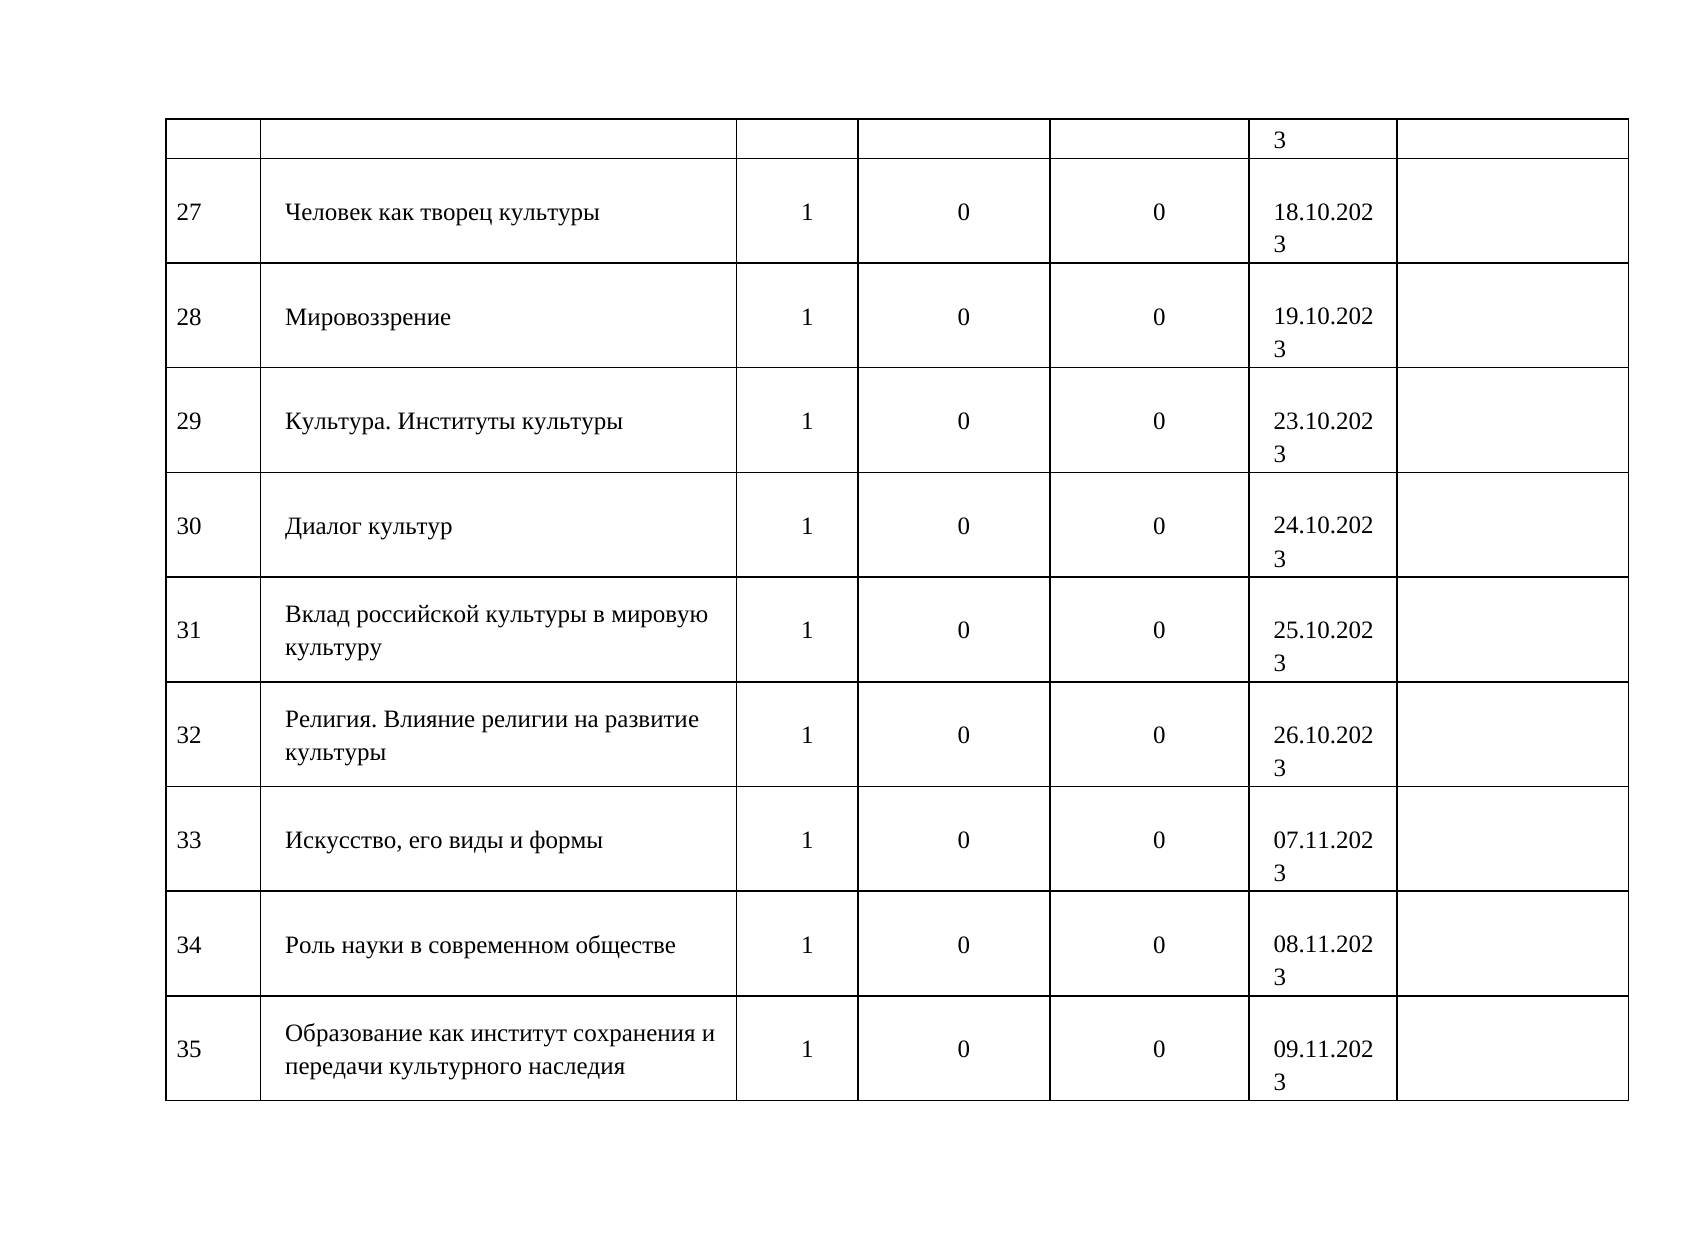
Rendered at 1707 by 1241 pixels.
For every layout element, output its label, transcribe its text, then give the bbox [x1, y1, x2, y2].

table_cell 0 [1051, 159, 1248, 262]
table_cell 1 [737, 787, 857, 890]
table_cell Образование как институт сохранения и передачи культурного наследия [261, 997, 736, 1100]
table_cell 09.11.2023 [1250, 997, 1396, 1100]
table_cell 0 [859, 892, 1049, 995]
table_cell [1398, 264, 1628, 367]
table_cell 0 [859, 159, 1049, 262]
table_cell [1398, 368, 1628, 472]
table_cell 0 [859, 120, 1049, 157]
table_cell 17.10.2023 [1250, 120, 1396, 157]
table_cell 1 [737, 578, 857, 681]
table_cell 0 [1051, 787, 1248, 890]
table_cell 29 [167, 368, 260, 472]
table_cell 0 [1051, 264, 1248, 367]
table_cell [1398, 892, 1628, 995]
table_cell 0 [1051, 683, 1248, 786]
table_cell Мировоззрение [261, 264, 736, 367]
table_cell [1398, 159, 1628, 262]
table_cell Культура. Институты культуры [261, 368, 736, 472]
table_cell Религия. Влияние религии на развитие культуры [261, 683, 736, 786]
table_cell 27 [167, 159, 260, 262]
table_cell 1 [737, 264, 857, 367]
table_cell 33 [167, 787, 260, 890]
table_cell 30 [167, 473, 260, 576]
table_cell 0 [1051, 120, 1248, 157]
table_cell 26.10.2023 [1250, 683, 1396, 786]
table_cell 34 [167, 892, 260, 995]
table_cell Вклад российской культуры в мировую культуру [261, 578, 736, 681]
table_cell 0 [1051, 578, 1248, 681]
table_cell 08.11.2023 [1250, 892, 1396, 995]
table_cell 0 [859, 578, 1049, 681]
table_cell 0 [859, 264, 1049, 367]
table_cell 1 [737, 683, 857, 786]
table_cell 1 [737, 120, 857, 157]
table_cell 1 [737, 368, 857, 472]
table_cell [1398, 120, 1628, 157]
table_cell 0 [1051, 997, 1248, 1100]
table_cell 28 [167, 264, 260, 367]
table_cell 0 [859, 368, 1049, 472]
table_cell 32 [167, 683, 260, 786]
table_cell [1398, 578, 1628, 681]
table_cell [261, 120, 736, 157]
table_cell 31 [167, 578, 260, 681]
table_cell Искусство, его виды и формы [261, 787, 736, 890]
table_cell 18.10.2023 [1250, 159, 1396, 262]
table_cell 26 [167, 120, 260, 157]
table_cell 24.10.2023 [1250, 473, 1396, 576]
table_cell 0 [1051, 473, 1248, 576]
table_cell 1 [737, 892, 857, 995]
table_cell 0 [859, 473, 1049, 576]
table_cell Человек как творец культуры [261, 159, 736, 262]
table_cell 35 [167, 997, 260, 1100]
table_cell 0 [859, 683, 1049, 786]
table_cell 23.10.2023 [1250, 368, 1396, 472]
table_cell 0 [1051, 368, 1248, 472]
table_cell 1 [737, 159, 857, 262]
table_cell 19.10.2023 [1250, 264, 1396, 367]
table_cell [1398, 997, 1628, 1100]
table_cell [1398, 473, 1628, 576]
table_cell 25.10.2023 [1250, 578, 1396, 681]
table_cell 1 [737, 997, 857, 1100]
table_cell Роль науки в современном обществе [261, 892, 736, 995]
table_cell 1 [737, 473, 857, 576]
table_cell 0 [859, 997, 1049, 1100]
table_cell 07.11.2023 [1250, 787, 1396, 890]
table_cell Диалог культур [261, 473, 736, 576]
table_cell [1398, 683, 1628, 786]
table_cell 0 [859, 787, 1049, 890]
table_cell 0 [1051, 892, 1248, 995]
table_cell [1398, 787, 1628, 890]
